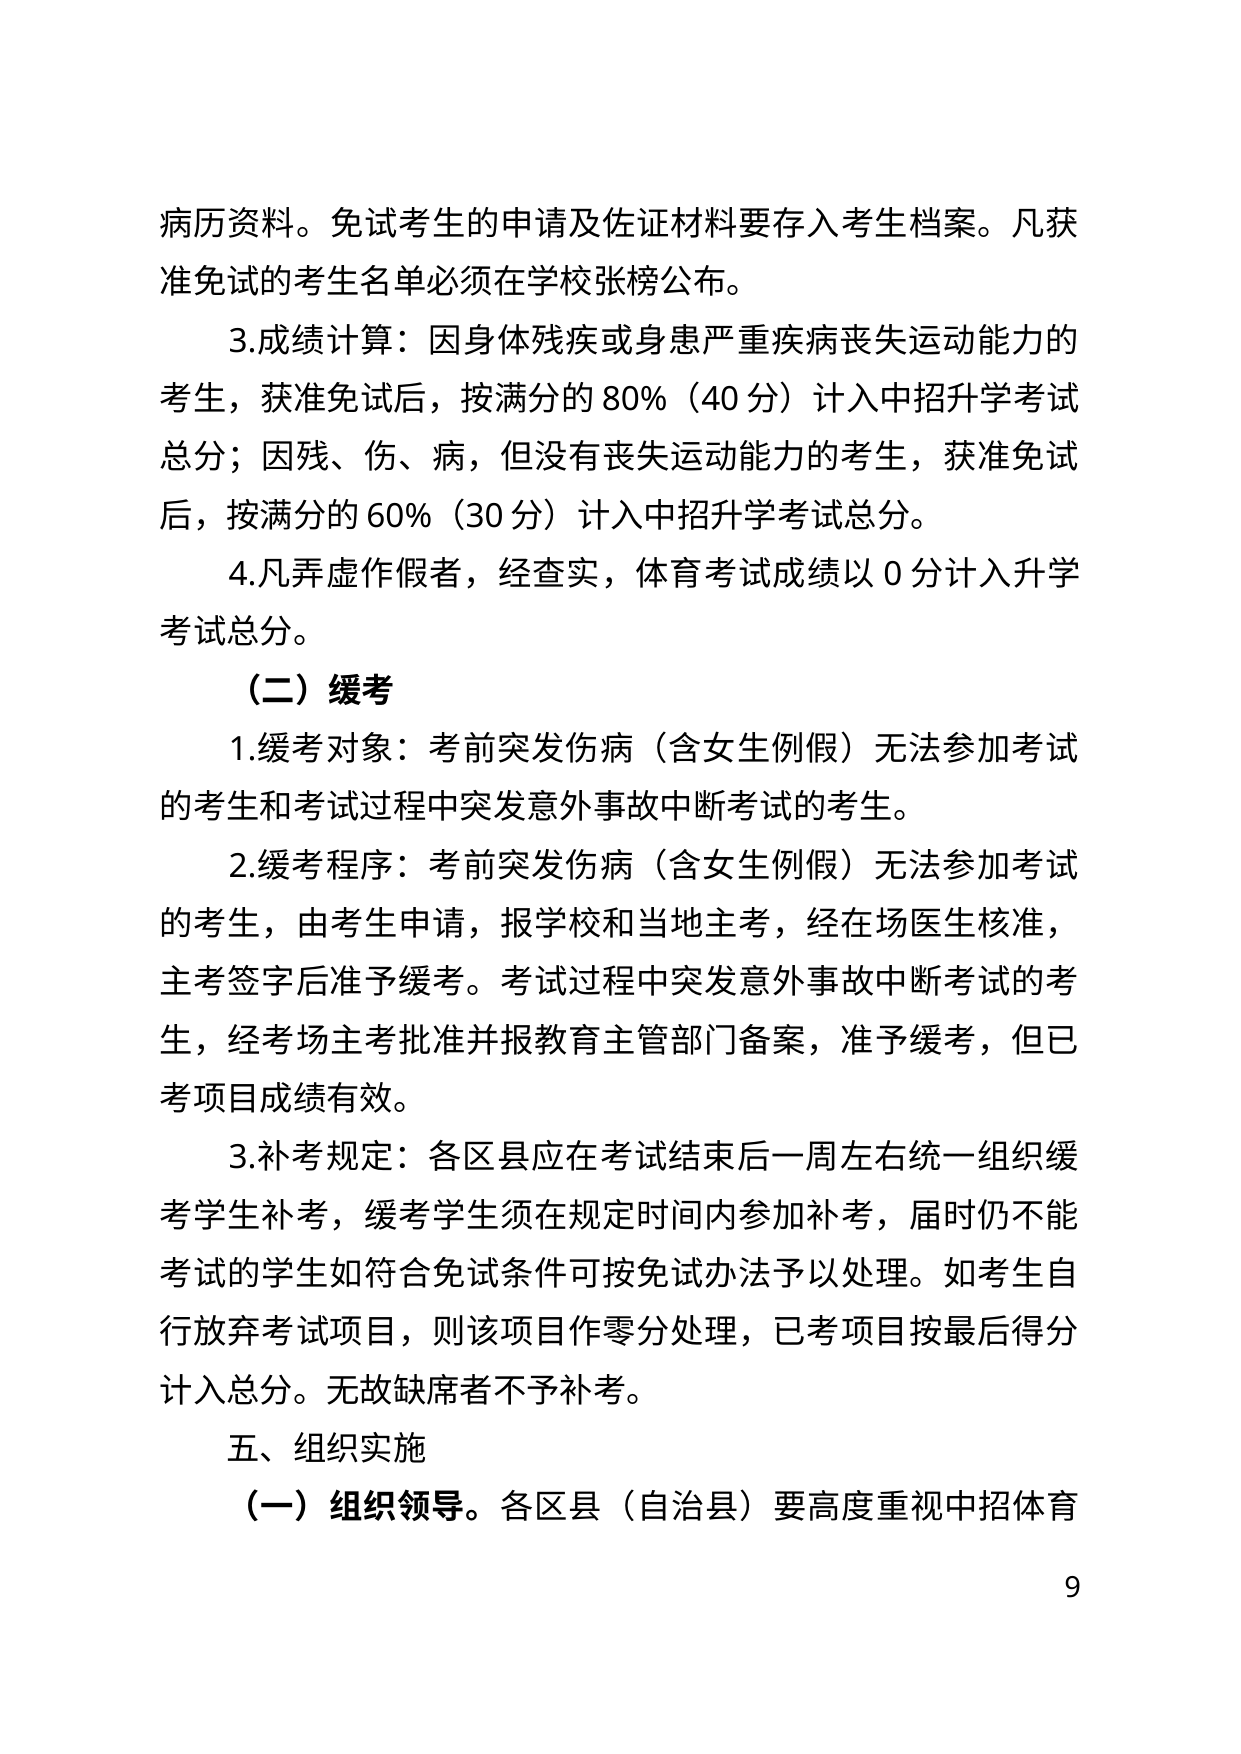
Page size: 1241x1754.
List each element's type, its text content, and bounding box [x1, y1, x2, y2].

text （二）缓考 [159, 656, 1081, 714]
text 2.缓考程序：考前突发伤病（含女生例假）无法参加考试的考生，由考生申请，报学校和当地主考，经在场医生核准，主考签字后准予缓考。考试过程中突发意外事故中断考试的考生，经考场主考批准并报教育主管部门备案，准予缓考，但已考项目成绩有效。 [159, 831, 1081, 1122]
text 1.缓考对象：考前突发伤病（含女生例假）无法参加考试的考生和考试过程中突发意外事故中断考试的考生。 [159, 714, 1081, 831]
text 五、组织实施 [159, 1414, 1081, 1472]
text 3.成绩计算：因身体残疾或身患严重疾病丧失运动能力的考生，获准免试后，按满分的80%（40分）计入中招升学考试总分；因残、伤、病，但没有丧失运动能力的考生，获准免试后，按满分的60%（30分）计入中招升学考试总分。 [159, 306, 1081, 539]
text 4.凡弄虚作假者，经查实，体育考试成绩以0分计入升学考试总分。 [159, 539, 1081, 656]
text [159, 189, 1081, 306]
text 3.补考规定：各区县应在考试结束后一周左右统一组织缓考学生补考，缓考学生须在规定时间内参加补考，届时仍不能考试的学生如符合免试条件可按免试办法予以处理。如考生自行放弃考试项目，则该项目作零分处理，已考项目按最后得分计入总分。无故缺席者不予补考。 [159, 1122, 1081, 1414]
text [159, 1472, 1081, 1531]
